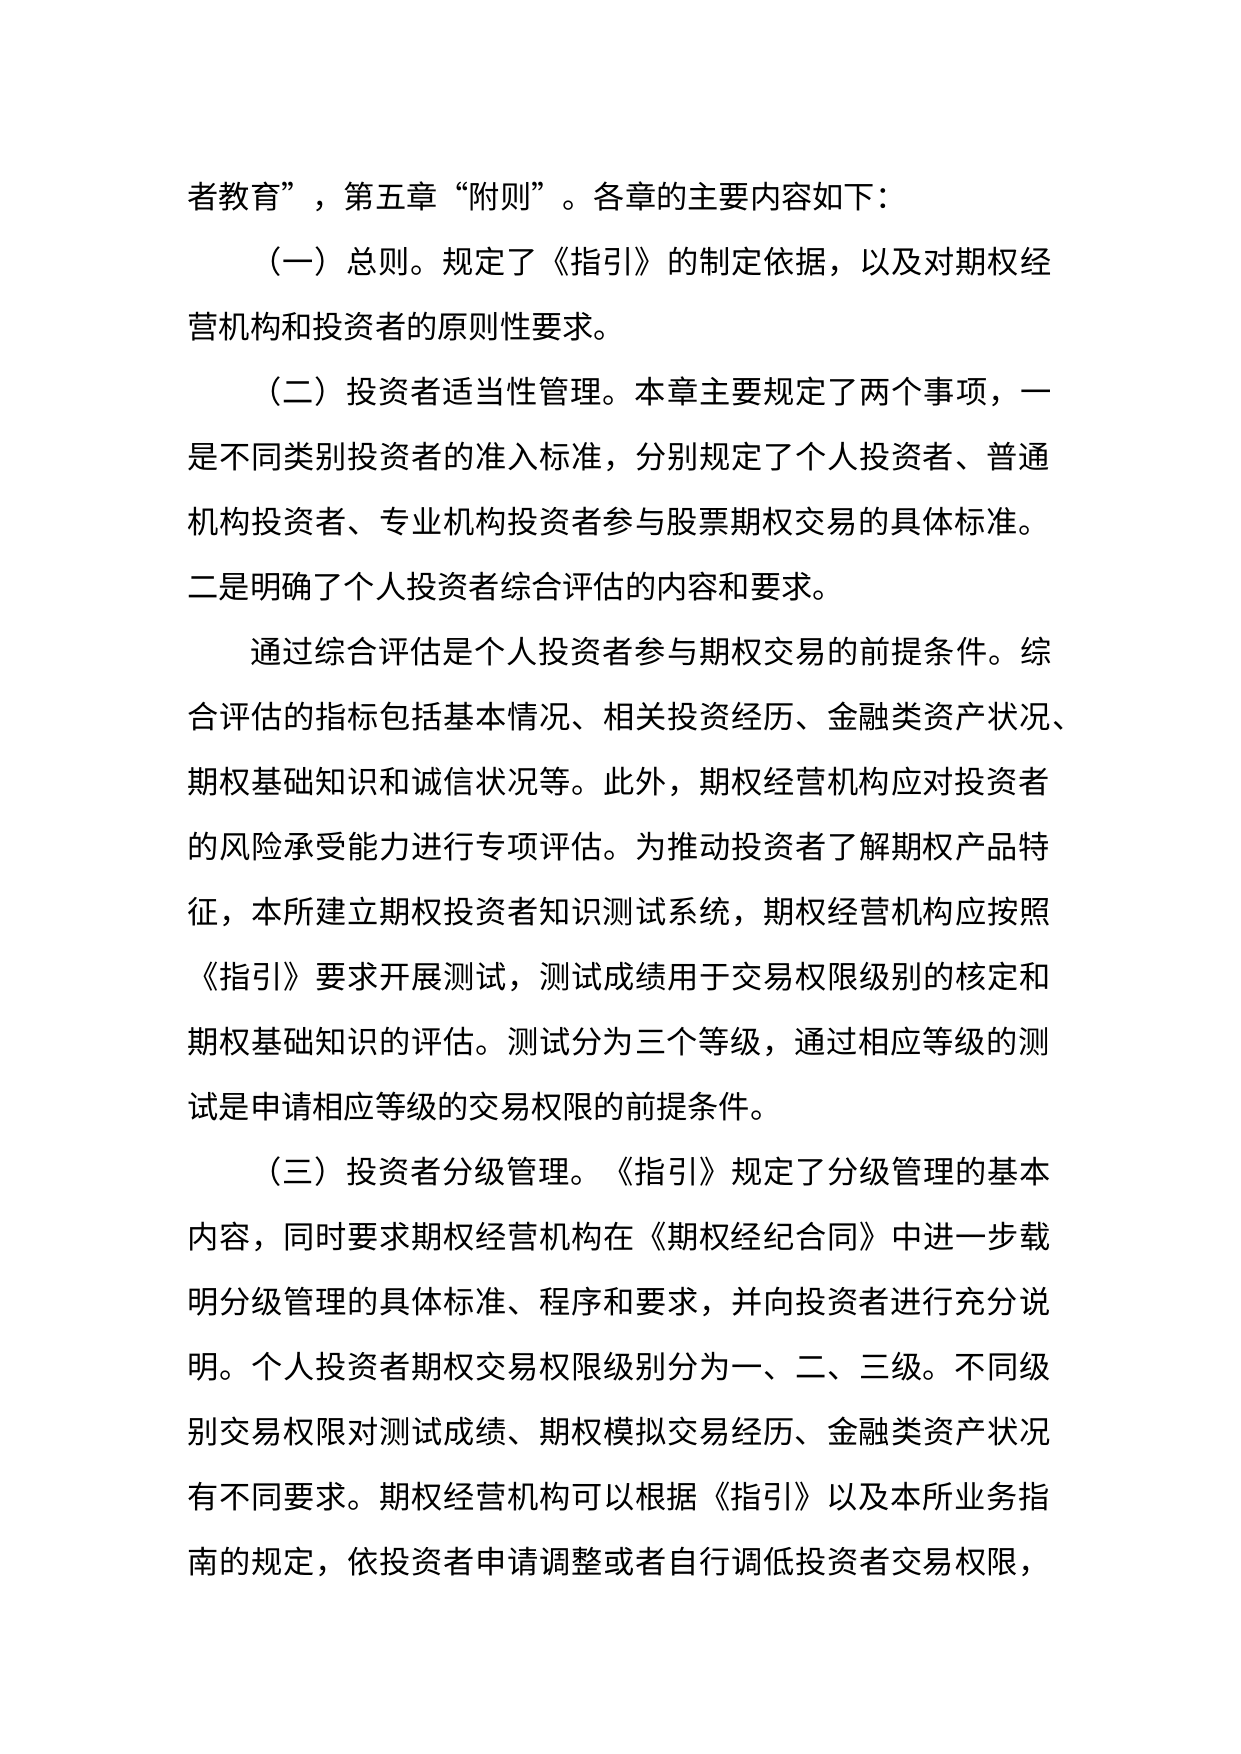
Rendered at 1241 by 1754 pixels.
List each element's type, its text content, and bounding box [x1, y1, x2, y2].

text （一）总则。规定了《指引》的制定依据，以及对期权经营机构和投资者的原则性要求。 [187, 227, 1053, 357]
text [187, 162, 1053, 227]
text 通过综合评估是个人投资者参与期权交易的前提条件。综合评估的指标包括基本情况、相关投资经历、金融类资产状况、期权基础知识和诚信状况等。此外，期权经营机构应对投资者的风险承受能力进行专项评估。为推动投资者了解期权产品特征，本所建立期权投资者知识测试系统，期权经营机构应按照《指引》要求开展测试，测试成绩用于交易权限级别的核定和期权基础知识的评估。测试分为三个等级，通过相应等级的测试是申请相应等级的交易权限的前提条件。 [187, 617, 1053, 1137]
text （二）投资者适当性管理。本章主要规定了两个事项，一是不同类别投资者的准入标准，分别规定了个人投资者、普通机构投资者、专业机构投资者参与股票期权交易的具体标准。二是明确了个人投资者综合评估的内容和要求。 [187, 357, 1053, 617]
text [187, 1137, 1053, 1592]
